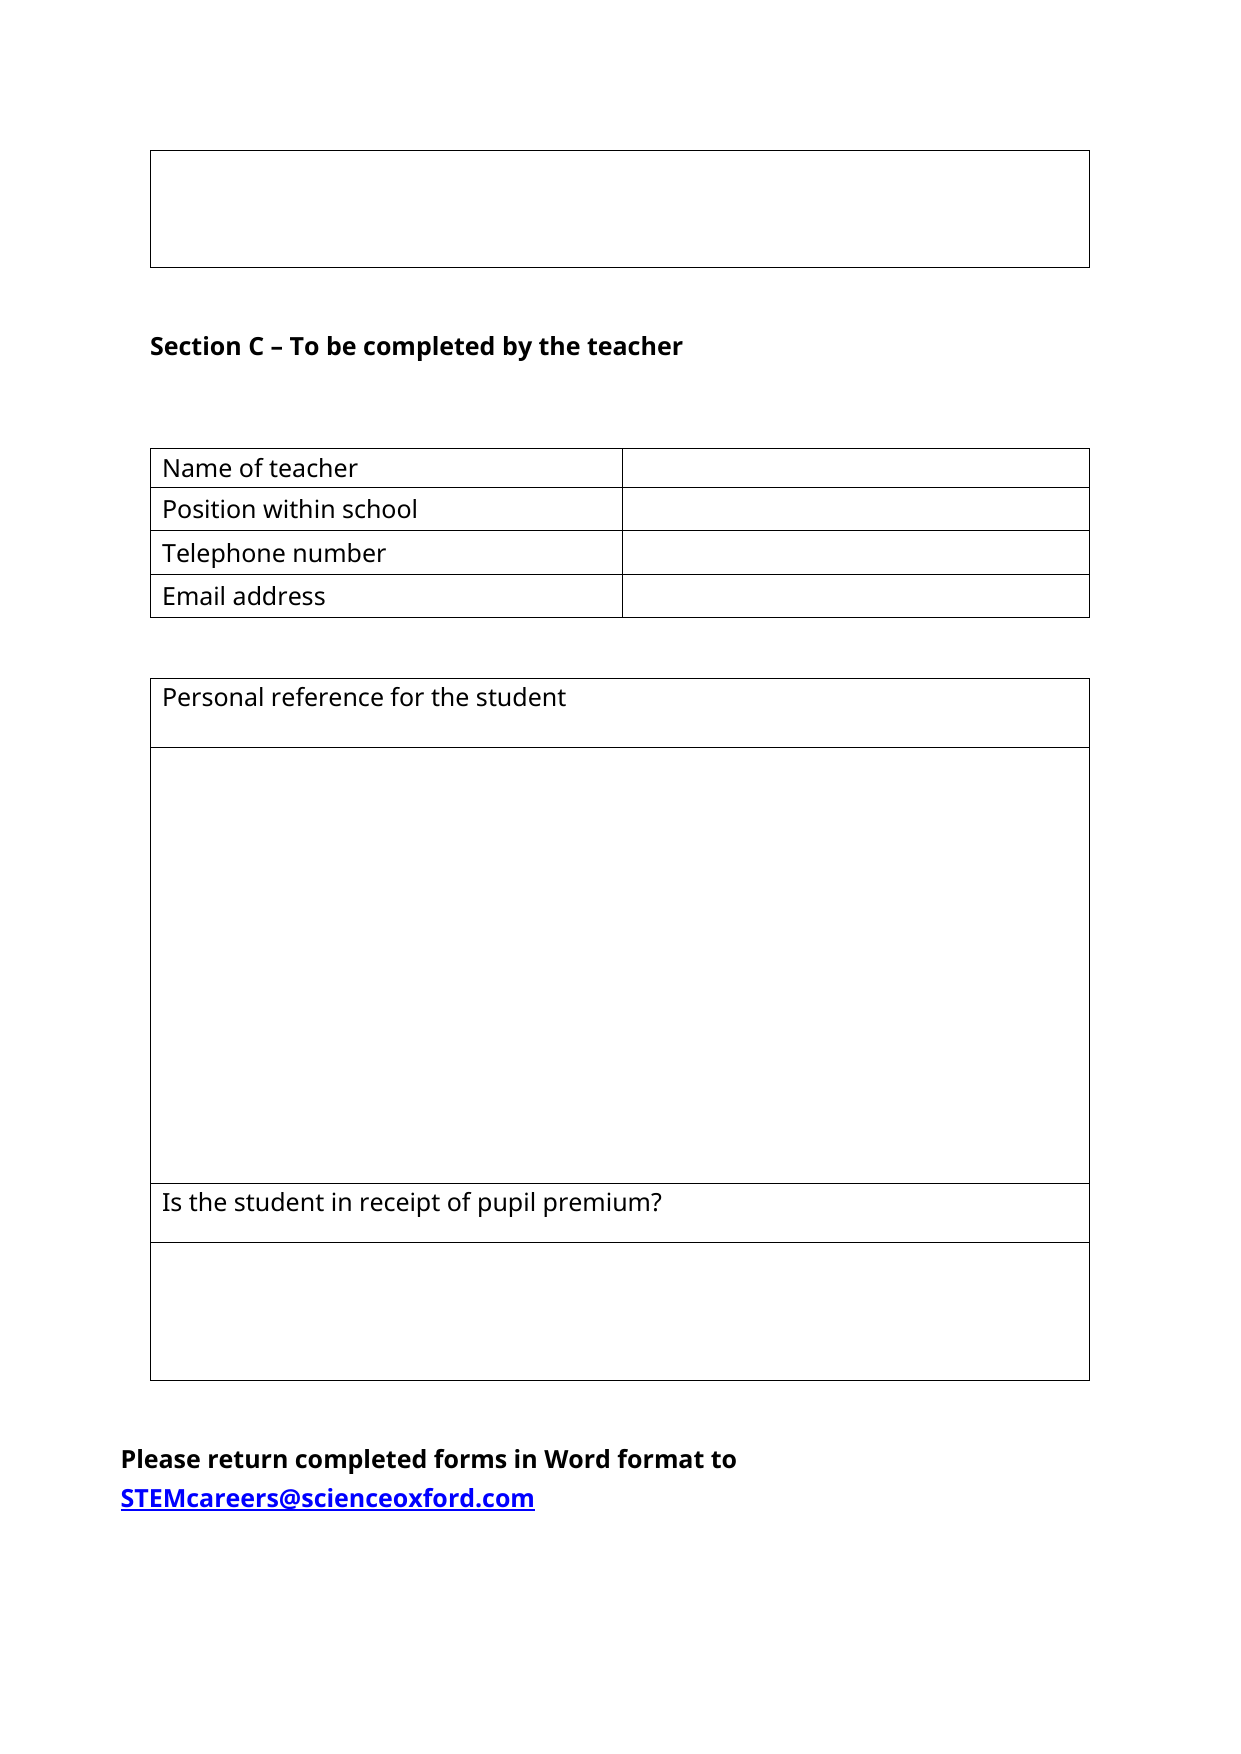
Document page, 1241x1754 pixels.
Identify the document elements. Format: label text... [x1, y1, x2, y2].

table_cell Position within school [151, 488, 622, 530]
table_cell Email address [151, 575, 622, 617]
table_cell [151, 1243, 1089, 1380]
text Section C – To be completed by the teacher [150, 328, 1090, 362]
table_cell [151, 151, 1089, 267]
text Please return completed forms in Word format to STEMcareers@scienceoxford.com [120, 1441, 1124, 1514]
table_cell [623, 488, 1089, 530]
table_cell [151, 748, 1089, 1183]
table_cell [623, 575, 1089, 617]
table_header Name of teacher [151, 449, 622, 487]
table_cell [623, 531, 1089, 574]
table_header Personal reference for the student [151, 679, 1089, 747]
table_cell Telephone number [151, 531, 622, 574]
table_header [623, 449, 1089, 487]
table_cell Is the student in receipt of pupil premium? [151, 1184, 1089, 1242]
